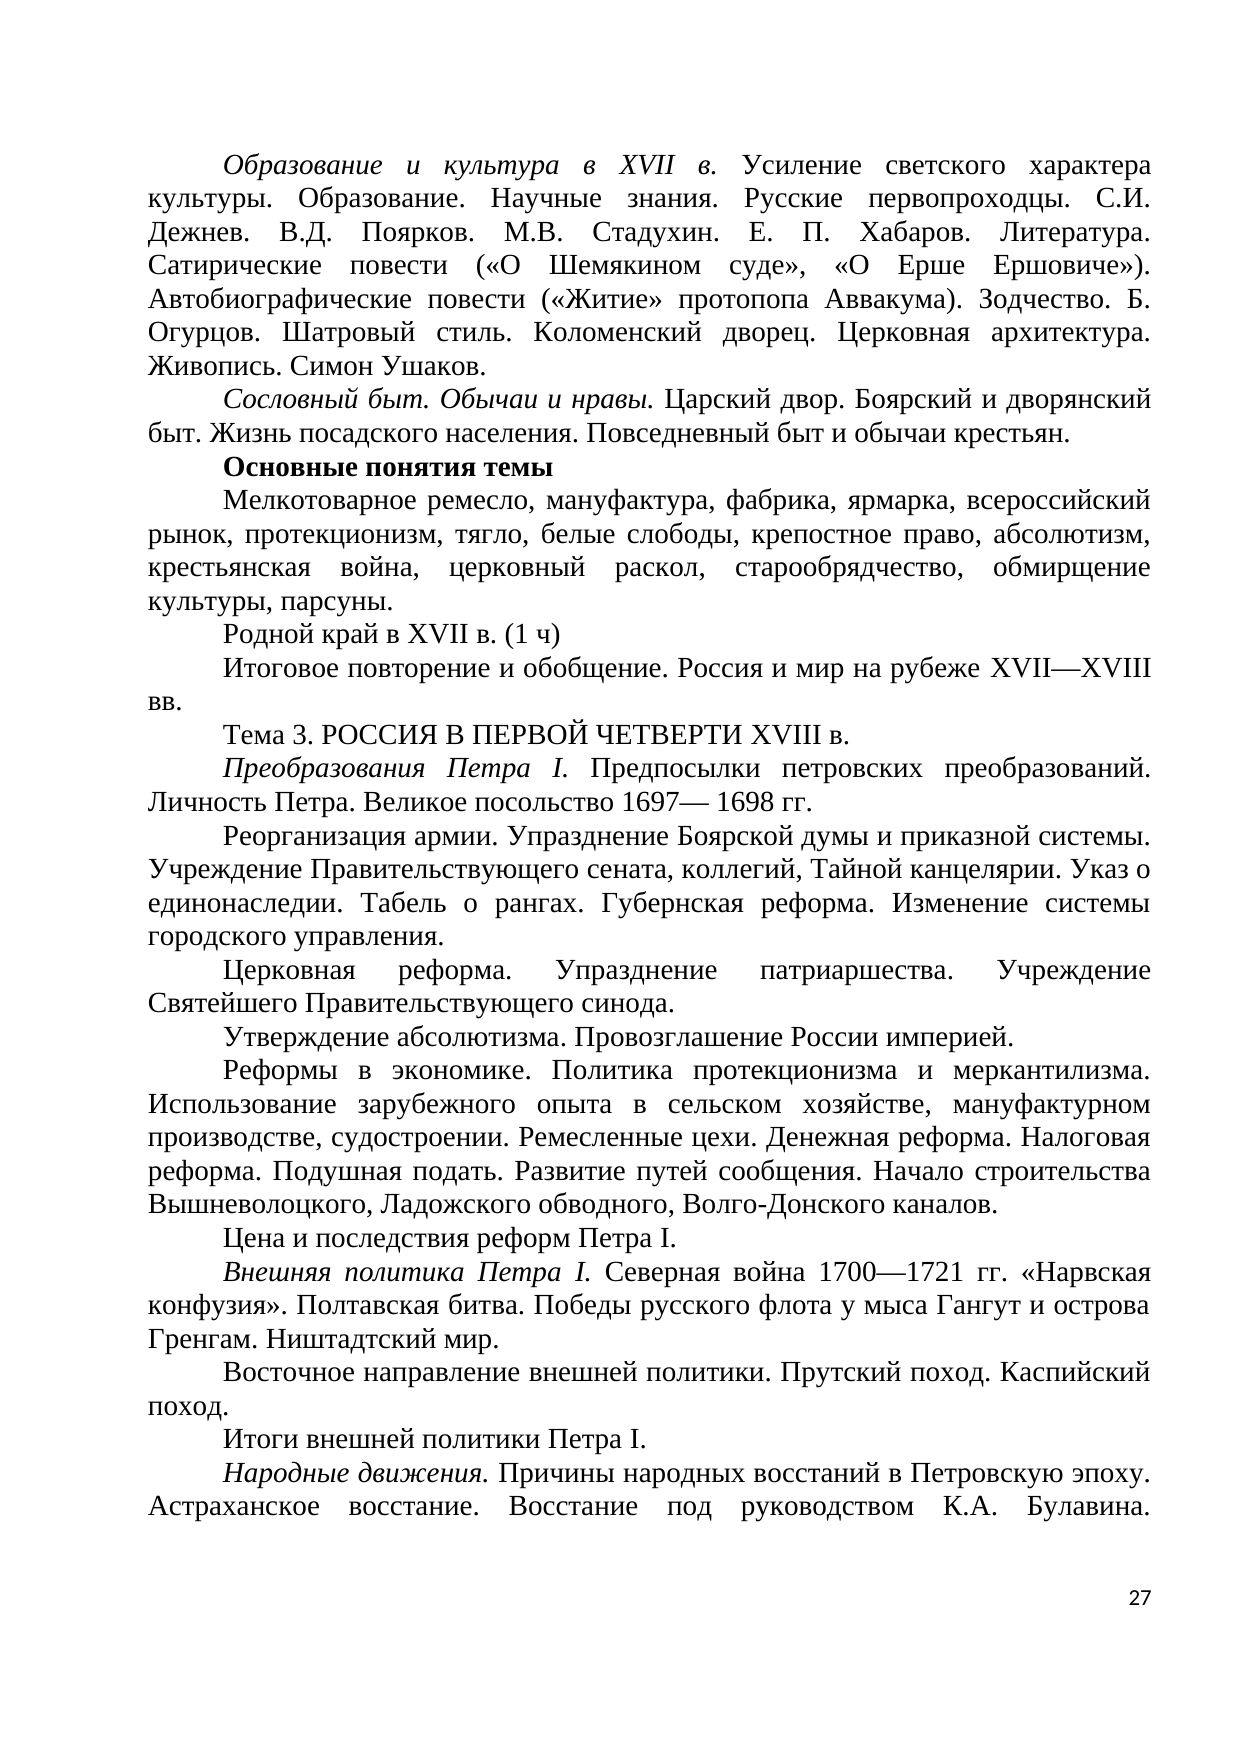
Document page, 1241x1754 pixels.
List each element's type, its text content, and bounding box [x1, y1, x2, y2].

text Утверждение абсолютизма. Провозглашение России империей. [148, 1019, 1152, 1052]
text Основные понятия темы [148, 449, 1152, 482]
text Преобразования Петра I. Предпосылки петровских преобразований. Личность Петра. Великое посольство 1697— 1698 гг. [148, 751, 1152, 818]
text Образование и культура в XVII в. Усиление светского характера культуры. Образование. Научные знания. Русские первопроходцы. С.И. Дежнев. В.Д. Поярков. М.В. Стадухин. Е. П. Хабаров. Литература. Сатирические повести («О Шемякином суде», «О Ерше Ершовиче»). Автобиографические повести («Житие» протопопа Аввакума). Зодчество. Б. Огурцов. Шатровый стиль. Коломенский дворец. Церковная архитектура. Живопись. Симон Ушаков. [148, 147, 1152, 382]
text Мелкотоварное ремесло, мануфактура, фабрика, ярмарка, всероссийский рынок, протекционизм, тягло, белые слободы, крепостное право, абсолютизм, крестьянская война, церковный раскол, старообрядчество, обмирщение культуры, парсуны. [148, 482, 1152, 616]
text Итоги внешней политики Петра I. [148, 1421, 1152, 1455]
text Внешняя политика Петра I. Северная война 1700—1721 гг. «Нарвская конфузия». Полтавская битва. Победы русского флота у мыса Гангут и острова Гренгам. Ништадтский мир. [148, 1254, 1152, 1354]
text Реорганизация армии. Упразднение Боярской думы и приказной системы. Учреждение Правительствующего сената, коллегий, Тайной канцелярии. Указ о единонаследии. Табель о рангах. Губернская реформа. Изменение системы городского управления. [148, 818, 1152, 952]
text Итоговое повторение и обобщение. Россия и мир на рубеже XVII—XVIII вв. [148, 650, 1152, 717]
text Родной край в XVII в. (1 ч) [148, 616, 1152, 650]
text Церковная реформа. Упразднение патриаршества. Учреждение Святейшего Правительствующего синода. [148, 952, 1152, 1019]
text Восточное направление внешней политики. Прутский поход. Каспийский поход. [148, 1354, 1152, 1421]
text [148, 1455, 1152, 1522]
text Реформы в экономике. Политика протекционизма и меркантилизма. Использование зарубежного опыта в сельском хозяйстве, мануфактурном производстве, судостроении. Ремесленные цехи. Денежная реформа. Налоговая реформа. Подушная подать. Развитие путей сообщения. Начало строительства Вышневолоцкого, Ладожского обводного, Волго-Донского каналов. [148, 1052, 1152, 1220]
text Цена и последствия реформ Петра I. [148, 1220, 1152, 1254]
text Сословный быт. Обычаи и нравы. Царский двор. Боярский и дворянский быт. Жизнь посадского населения. Повседневный быт и обычаи крестьян. [148, 382, 1152, 449]
text Тема 3. РОССИЯ В ПЕРВОЙ ЧЕТВЕРТИ XVIII в. [148, 717, 1152, 751]
